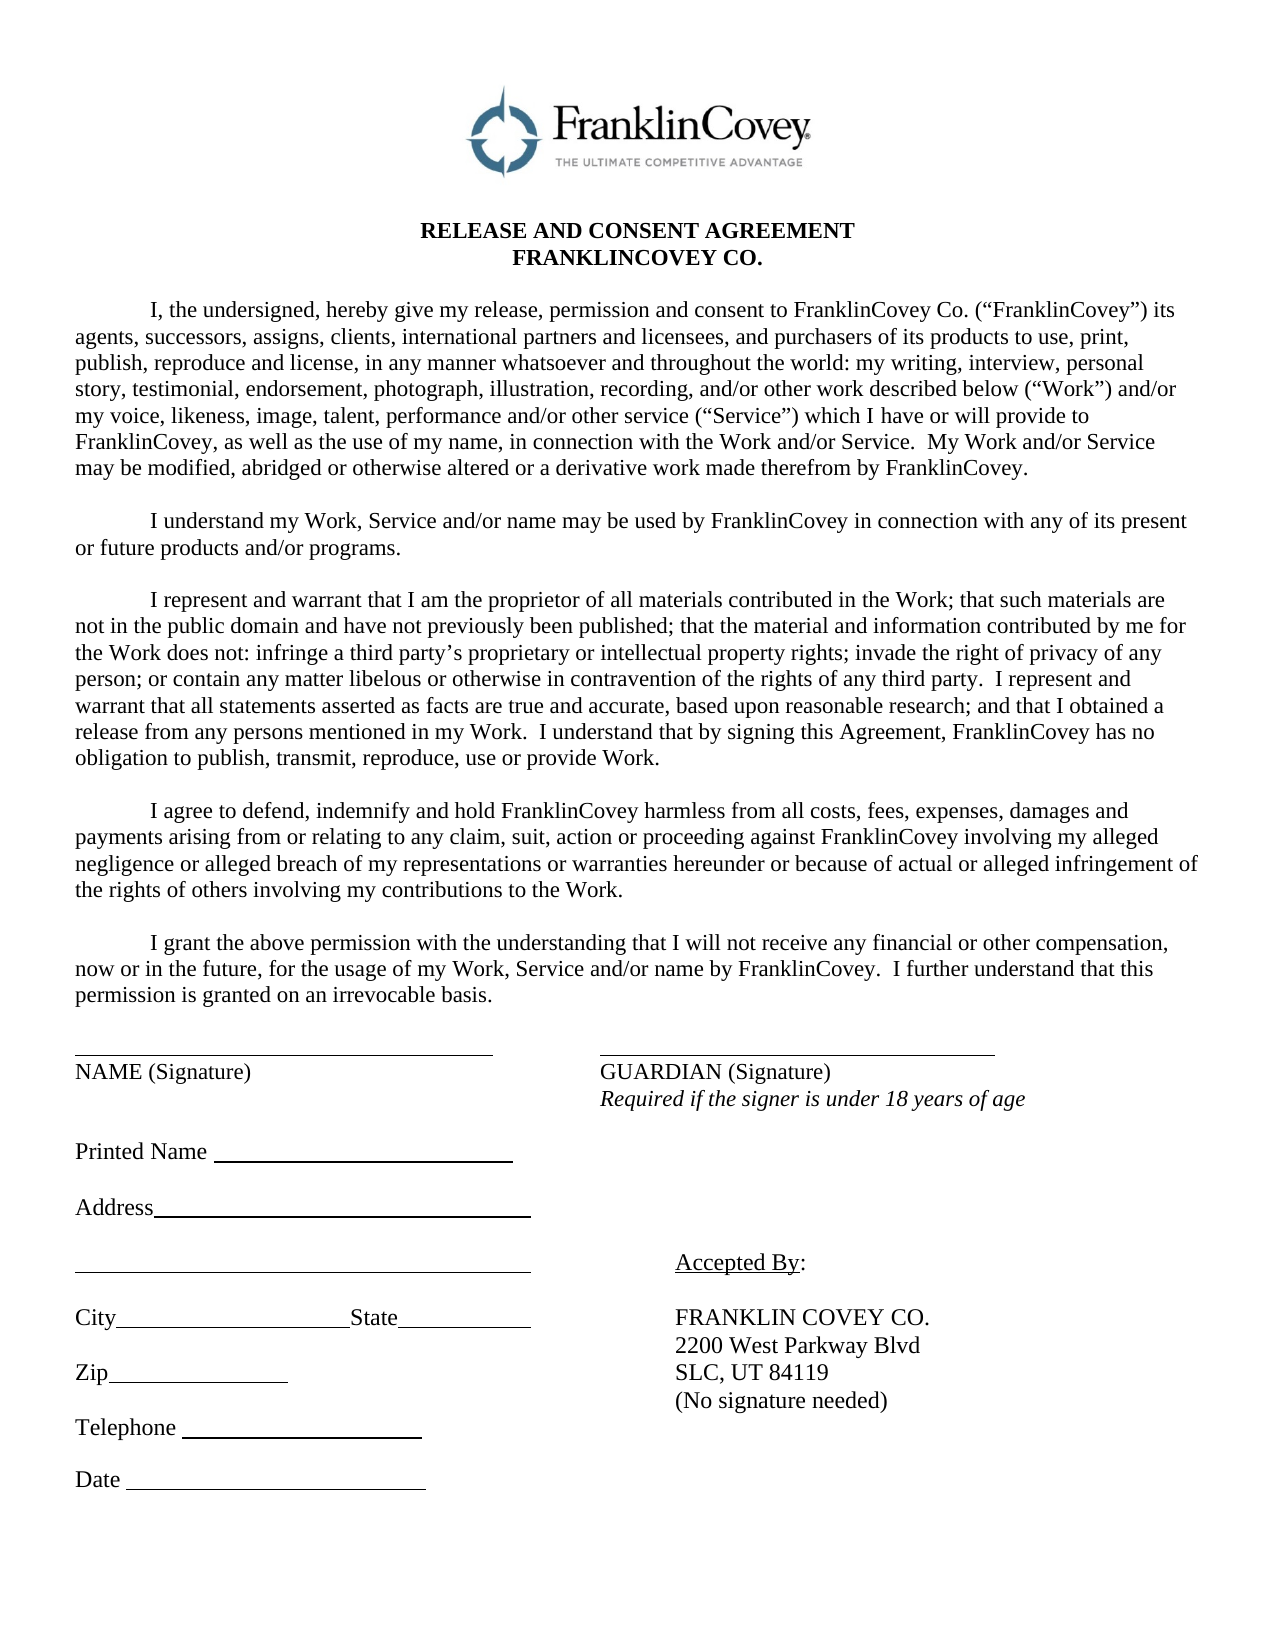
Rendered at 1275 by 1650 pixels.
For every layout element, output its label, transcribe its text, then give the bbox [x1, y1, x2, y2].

text I agree to defend, indemnify and hold FranklinCovey harmless from all costs, fees, expenses, damages and payments arising from or relating to any claim, suit, action or proceeding against FranklinCovey involving my alleged negligence or alleged breach of my representations or warranties hereunder or because of actual or alleged infringement of the rights of others involving my contributions to the Work. [75, 797, 1200, 902]
text FRANKLINCOVEY CO. [75, 244, 1200, 270]
text (No signature needed) [75, 1386, 1200, 1413]
text 2200 West Parkway Blvd [75, 1331, 1200, 1358]
text Printed Name [75, 1137, 1200, 1165]
text Zip SLC, UT 84119 [75, 1358, 1200, 1386]
text Date [75, 1465, 1200, 1493]
text Address [75, 1193, 1200, 1220]
text City State FRANKLIN COVEY CO. [75, 1303, 1200, 1331]
text I understand my Work, Service and/or name may be used by FranklinCovey in connection with any of its present or future products and/or programs. [75, 507, 1200, 560]
text I represent and warrant that I am the proprietor of all materials contributed in the Work; that such materials are not in the public domain and have not previously been published; that the material and information contributed by me for the Work does not: infringe a third party’s proprietary or intellectual property rights; invade the right of privacy of any person; or contain any matter libelous or otherwise in contravention of the rights of any third party. I represent and warrant that all statements asserted as facts are true and accurate, based upon reasonable research; and that I obtained a release from any persons mentioned in my Work. I understand that by signing this Agreement, FranklinCovey has no obligation to publish, transmit, reproduce, use or provide Work. [75, 586, 1200, 771]
text Accepted By: [75, 1248, 1200, 1275]
text RELEASE AND CONSENT AGREEMENT [75, 217, 1200, 244]
text Required if the signer is under 18 years of age [525, 1085, 1200, 1111]
text Telephone [75, 1413, 1200, 1441]
text I, the undersigned, hereby give my release, permission and consent to FranklinCovey Co. (“FranklinCovey”) its agents, successors, assigns, clients, international partners and licensees, and purchasers of its products to use, print, publish, reproduce and license, in any manner whatsoever and throughout the world: my writing, interview, personal story, testimonial, endorsement, photograph, illustration, recording, and/or other work described below (“Work”) and/or my voice, likeness, image, talent, performance and/or other service (“Service”) which I have or will provide to FranklinCovey, as well as the use of my name, in connection with the Work and/or Service. My Work and/or Service may be modified, abridged or otherwise altered or a derivative work made therefrom by FranklinCovey. [75, 296, 1200, 481]
picture [456, 75, 819, 189]
text NAME (Signature) GUARDIAN (Signature) [75, 1058, 1200, 1085]
text I grant the above permission with the understanding that I will not receive any financial or other compensation, now or in the future, for the usage of my Work, Service and/or name by FranklinCovey. I further understand that this permission is granted on an irrevocable basis. [75, 929, 1200, 1008]
